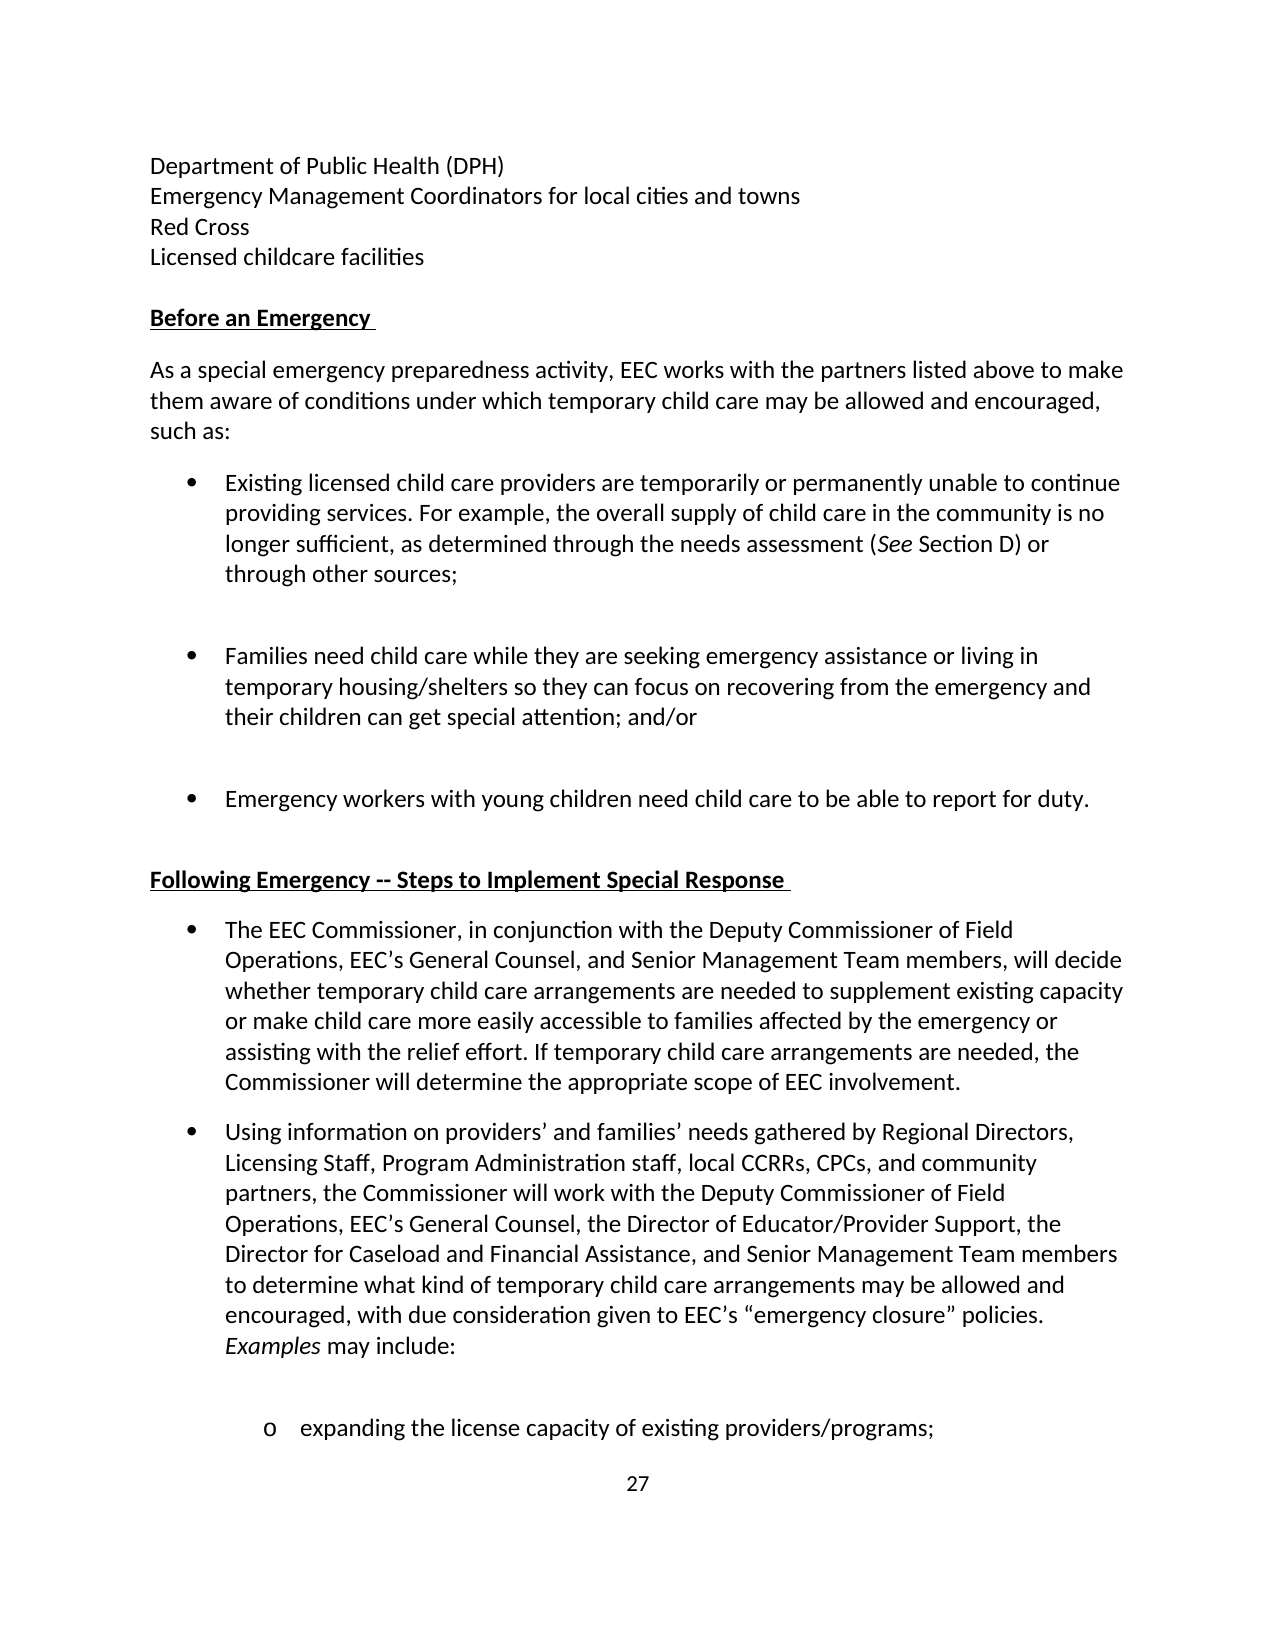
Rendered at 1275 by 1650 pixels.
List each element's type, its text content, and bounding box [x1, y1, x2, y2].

list Emergency workers with young children need child care to be able to report for duty. [187, 783, 1125, 814]
list Families need child care while they are seeking emergency assistance or living in temporary housing/shelters so they can focus on recovering from the emergency and their children can get special attention; and/or [187, 640, 1125, 732]
list Using information on providers’ and families’ needs gathered by Regional Directors, Licensing Staff, Program Administration staff, local CCRRs, CPCs, and community partners, the Commissioner will work with the Deputy Commissioner of Field Operations, EEC’s General Counsel, the Director of Educator/Provider Support, the Director for Caseload and Financial Assistance, and Senior Management Team members to determine what kind of temporary child care arrangements may be allowed and encouraged, with due consideration given to EEC’s “emergency closure” policies. Examples may include: [187, 1116, 1125, 1361]
list Existing licensed child care providers are temporarily or permanently unable to continue providing services. For example, the overall supply of child care in the community is no longer sufficient, as determined through the needs assessment (See Section D) or through other sources; [187, 467, 1125, 589]
text Following Emergency -- Steps to Implement Special Response [150, 864, 1125, 894]
text Department of Public Health (DPH) [150, 150, 1125, 181]
text Licensed childcare facilities [150, 242, 1125, 272]
text Red Cross [150, 211, 1125, 242]
list The EEC Commissioner, in conjunction with the Deputy Commissioner of Field Operations, EEC’s General Counsel, and Senior Management Team members, will decide whether temporary child care arrangements are needed to supplement existing capacity or make child care more easily accessible to families affected by the emergency or assisting with the relief effort. If temporary child care arrangements are needed, the Commissioner will determine the appropriate scope of EEC involvement. [187, 914, 1125, 1097]
list expanding the license capacity of existing providers/programs; [262, 1412, 1125, 1444]
text As a special emergency preparedness activity, EEC works with the partners listed above to make them aware of conditions under which temporary child care may be allowed and encouraged, such as: [150, 354, 1125, 446]
text Before an Emergency [150, 303, 1125, 333]
text Emergency Management Coordinators for local cities and towns [150, 181, 1125, 211]
